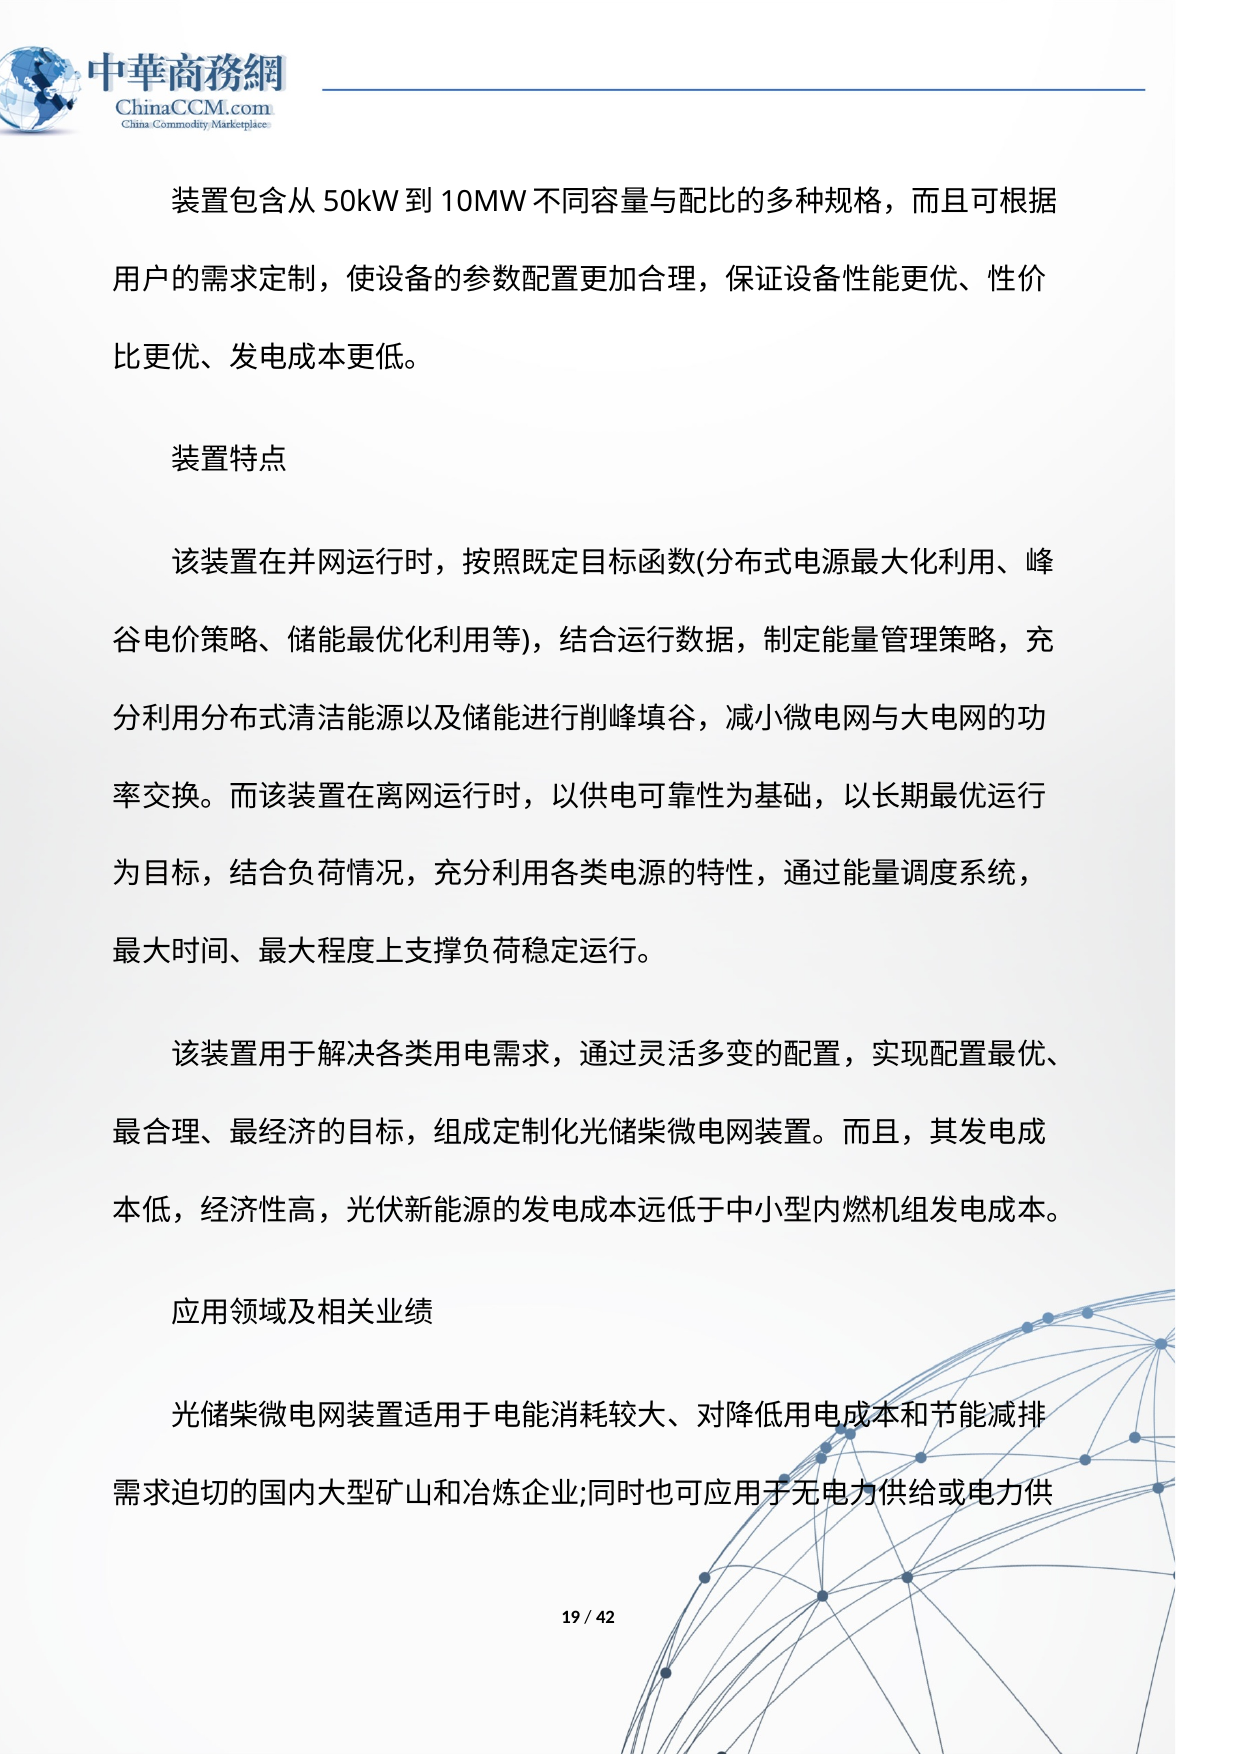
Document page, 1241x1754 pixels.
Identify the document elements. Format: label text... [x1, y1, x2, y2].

text 该装置用于解决各类用电需求，通过灵活多变的配置，实现配置最优、最合理、最经济的目标，组成定制化光储柴微电网装置。而且，其发电成本低，经济性高，光伏新能源的发电成本远低于中小型内燃机组发电成本。 [113, 1019, 1063, 1240]
picture [0, 0, 1176, 1754]
text 该装置在并网运行时，按照既定目标函数(分布式电源最大化利用、峰谷电价策略、储能最优化利用等)，结合运行数据，制定能量管理策略，充分利用分布式清洁能源以及储能进行削峰填谷，减小微电网与大电网的功率交换。而该装置在离网运行时，以供电可靠性为基础，以长期最优运行为目标，结合负荷情况，充分利用各类电源的特性，通过能量调度系统，最大时间、最大程度上支撑负荷稳定运行。 [113, 527, 1063, 982]
text 应用领域及相关业绩 [113, 1278, 1063, 1343]
text 装置特点 [113, 424, 1063, 489]
text 装置包含从50kW到10MW不同容量与配比的多种规格，而且可根据用户的需求定制，使设备的参数配置更加合理，保证设备性能更优、性价比更优、发电成本更低。 [113, 166, 1063, 387]
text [113, 1380, 1063, 1523]
